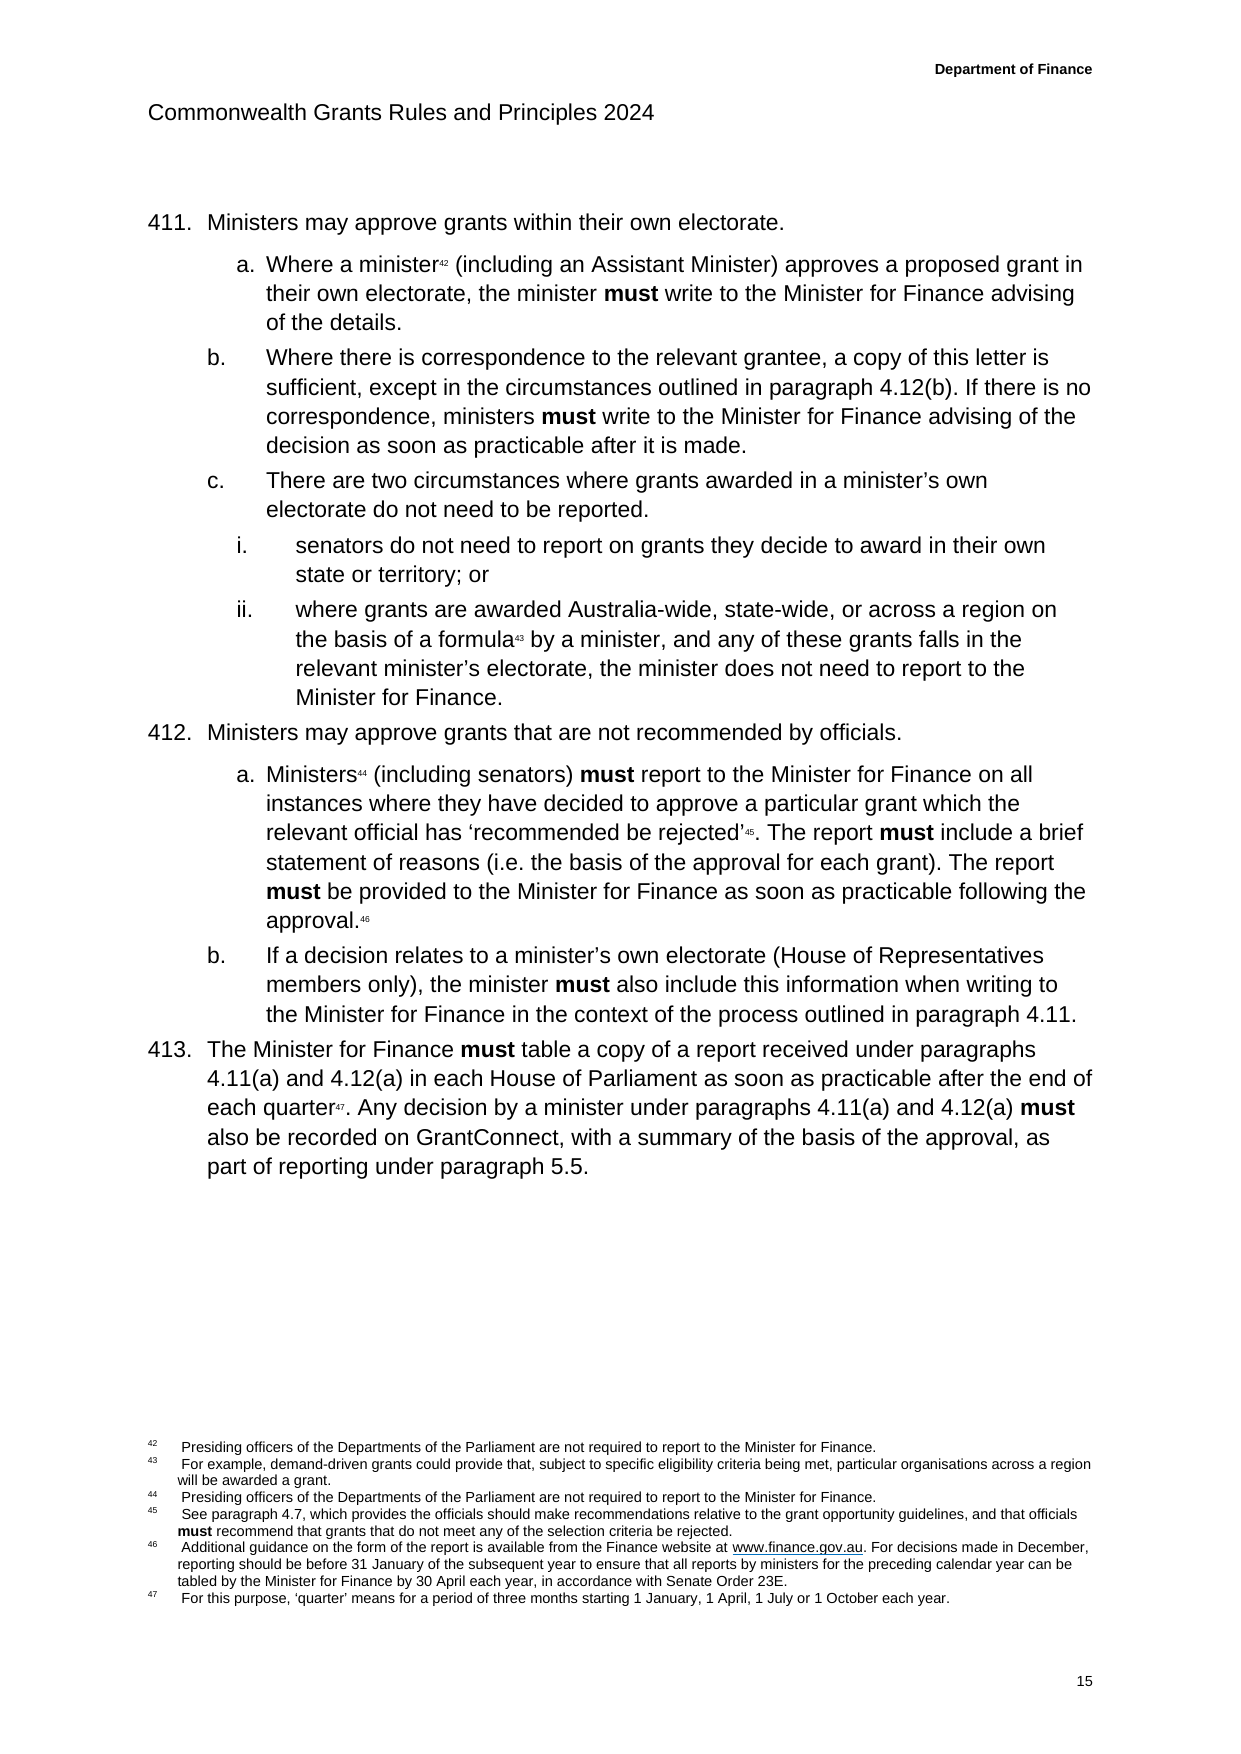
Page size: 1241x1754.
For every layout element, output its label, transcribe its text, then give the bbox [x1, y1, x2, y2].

list Ministers may approve grants within their own electorate. [148, 206, 1092, 235]
list If a decision relates to a minister’s own electorate (House of Representatives members only), the minister must also include this information when writing to the Minister for Finance in the context of the process outlined in paragraph 4.11. [207, 939, 1092, 1027]
list Where a minister (including an Assistant Minister) approves a proposed grant in their own electorate, the minister must write to the Minister for Finance advising of the details. [236, 248, 1092, 335]
list senators do not need to report on grants they decide to award in their own state or territory; or [236, 529, 1092, 587]
list Ministers (including senators) must report to the Minister for Finance on all instances where they have decided to approve a particular grant which the relevant official has ‘recommended be rejected’. The report must include a brief statement of reasons (i.e. the basis of the approval for each grant). The report must be provided to the Minister for Finance as soon as practicable following the approval. [236, 758, 1092, 933]
list There are two circumstances where grants awarded in a minister’s own electorate do not need to be reported. [207, 464, 1092, 523]
list The Minister for Finance must table a copy of a report received under paragraphs 4.11(a) and 4.12(a) in each House of Parliament as soon as practicable after the end of each quarter. Any decision by a minister under paragraphs 4.11(a) and 4.12(a) must also be recorded on GrantConnect, with a summary of the basis of the approval, as part of reporting under paragraph 5.5. [148, 1033, 1092, 1179]
list Where there is correspondence to the relevant grantee, a copy of this letter is sufficient, except in the circumstances outlined in paragraph 4.12(b). If there is no correspondence, ministers must write to the Minister for Finance advising of the decision as soon as practicable after it is made. [207, 341, 1092, 458]
list where grants are awarded Australia-wide, state-wide, or across a region on the basis of a formula by a minister, and any of these grants falls in the relevant minister’s electorate, the minister does not need to report to the Minister for Finance. [236, 593, 1092, 710]
list Ministers may approve grants that are not recommended by officials. [148, 716, 1092, 746]
